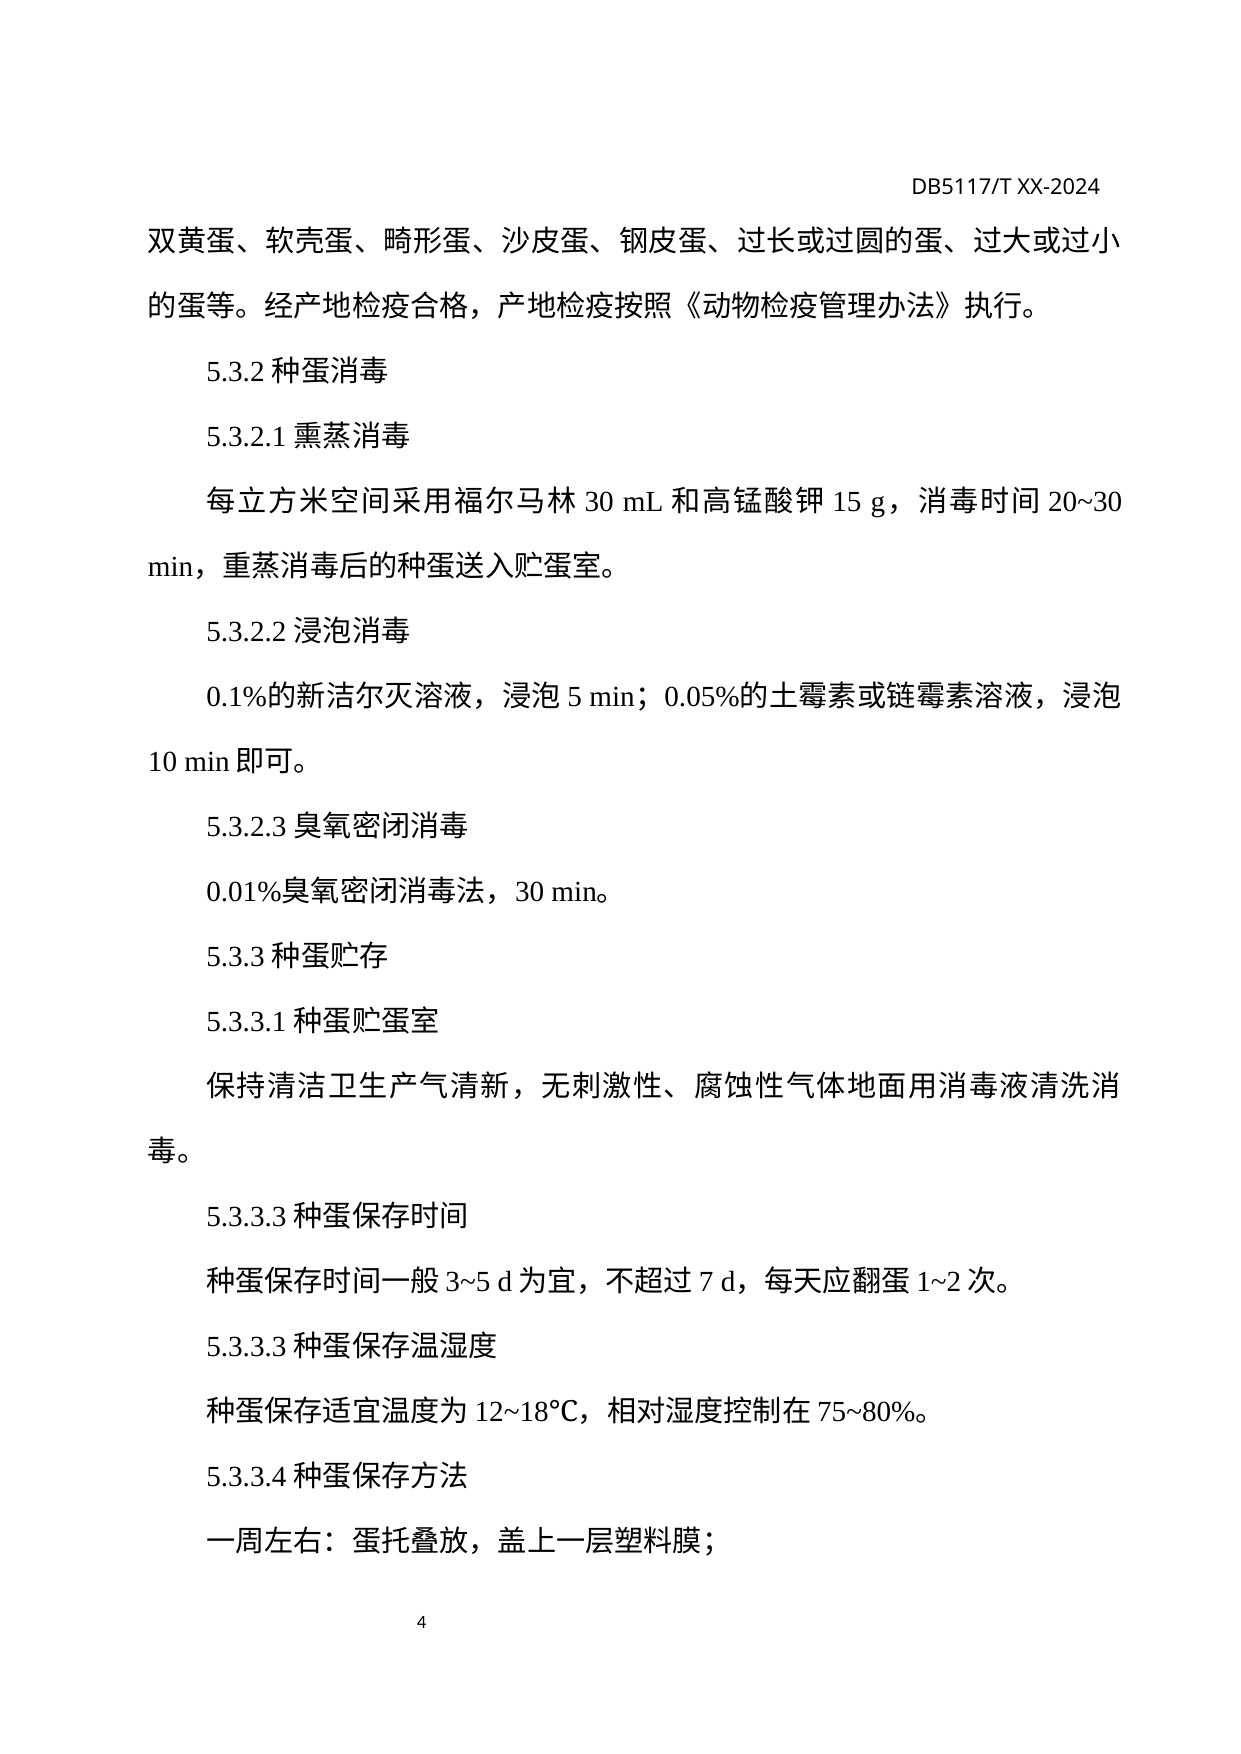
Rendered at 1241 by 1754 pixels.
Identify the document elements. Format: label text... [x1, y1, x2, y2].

list 5.3.2.1 熏蒸消毒 [148, 402, 1122, 467]
list 5.3.2.3 臭氧密闭消毒 [148, 792, 1122, 857]
list 5.3.2 种蛋消毒 [148, 337, 1122, 402]
list 种蛋保存时间一般3~5 d为宜，不超过7 d，每天应翻蛋1~2次。 [148, 1247, 1122, 1312]
list 一周左右：蛋托叠放，盖上一层塑料膜； [148, 1507, 1122, 1572]
list 种蛋保存适宜温度为12~18℃，相对湿度控制在75~80%。 [148, 1377, 1122, 1442]
list 5.3.2.2 浸泡消毒 [148, 597, 1122, 662]
list 5.3.3.3 种蛋保存时间 [148, 1182, 1122, 1247]
list 5.3.3.1 种蛋贮蛋室 [148, 987, 1122, 1052]
list 0.01%臭氧密闭消毒法，30 min。 [148, 857, 1122, 922]
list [148, 207, 1122, 337]
list 每立方米空间采用福尔马林30 mL和高锰酸钾15 g，消毒时间20~30 min，重蒸消毒后的种蛋送入贮蛋室。 [148, 467, 1122, 597]
list 5.3.3.3 种蛋保存温湿度 [148, 1312, 1122, 1377]
list 0.1%的新洁尔灭溶液，浸泡5 min；0.05%的土霉素或链霉素溶液，浸泡10 min即可。 [148, 662, 1122, 792]
list 保持清洁卫生产气清新，无刺激性、腐蚀性气体地面用消毒液清洗消毒。 [148, 1052, 1122, 1182]
list 5.3.3.4 种蛋保存方法 [148, 1442, 1122, 1507]
list 5.3.3 种蛋贮存 [148, 922, 1122, 987]
